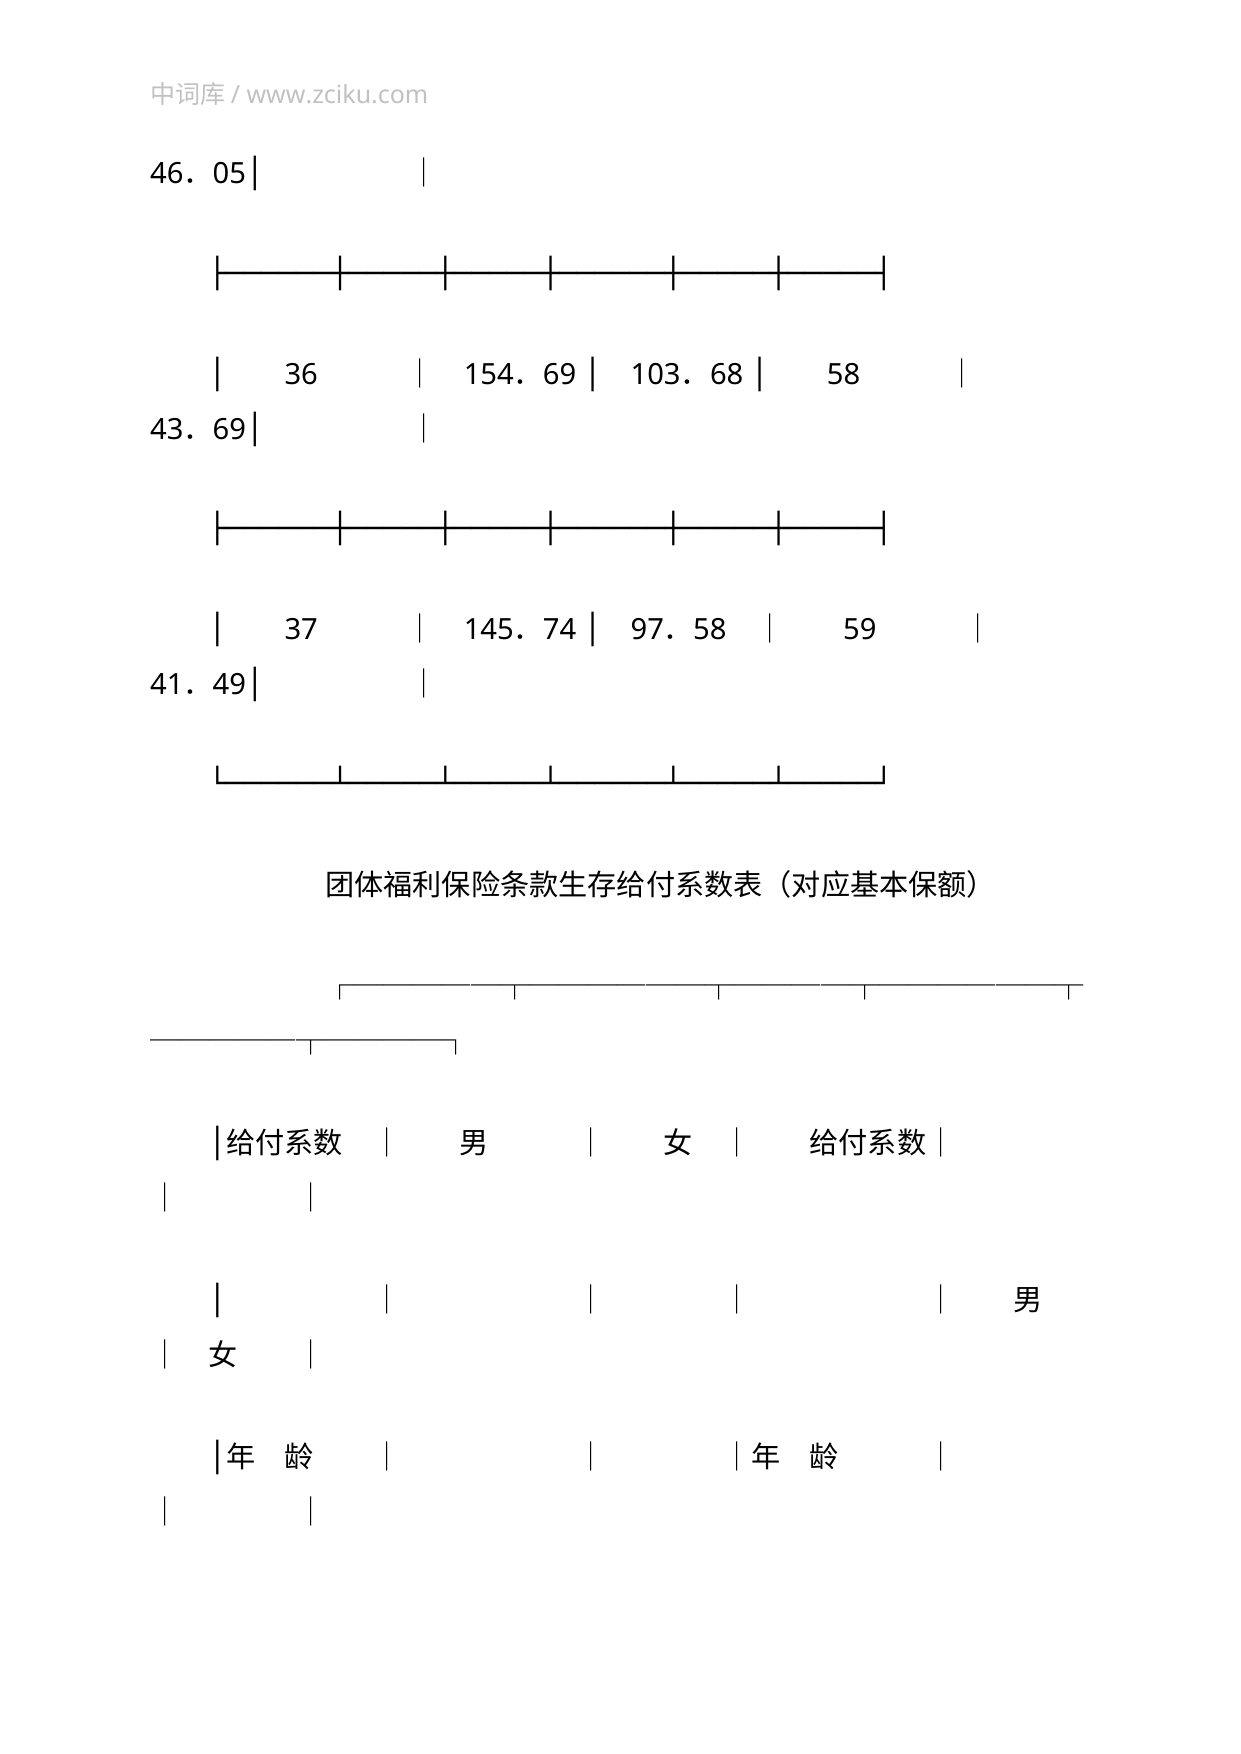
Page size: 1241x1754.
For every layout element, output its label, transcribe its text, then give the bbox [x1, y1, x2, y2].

text ├──────┼─────┼─────┼──────┼─────┼─────┤ [150, 252, 1090, 292]
text │给付系数 │ 男 │ 女 │ 给付系数│ │ │ [150, 1120, 1090, 1217]
text 团体福利保险条款生存给付系数表（对应基本保额） [150, 861, 1090, 903]
text ┌─────┬──────┬────┬──────┬─────┬────┐ [150, 963, 1090, 1060]
text │ │ │ │ │ 男 │ 女 │ [150, 1276, 1090, 1374]
text │ 36 │ 154．69 │ 103．68 │ 58 │ 43．69│ │ [150, 350, 1090, 448]
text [150, 150, 1090, 192]
text │年 龄 │ │ │年 龄 │ │ │ [150, 1433, 1090, 1531]
text ├──────┼─────┼─────┼──────┼─────┼─────┤ [150, 507, 1090, 547]
text │ 37 │ 145．74 │ 97．58 │ 59 │ 41．49│ │ [150, 606, 1090, 703]
text └──────┴─────┴─────┴──────┴─────┴─────┘ [150, 763, 1090, 802]
